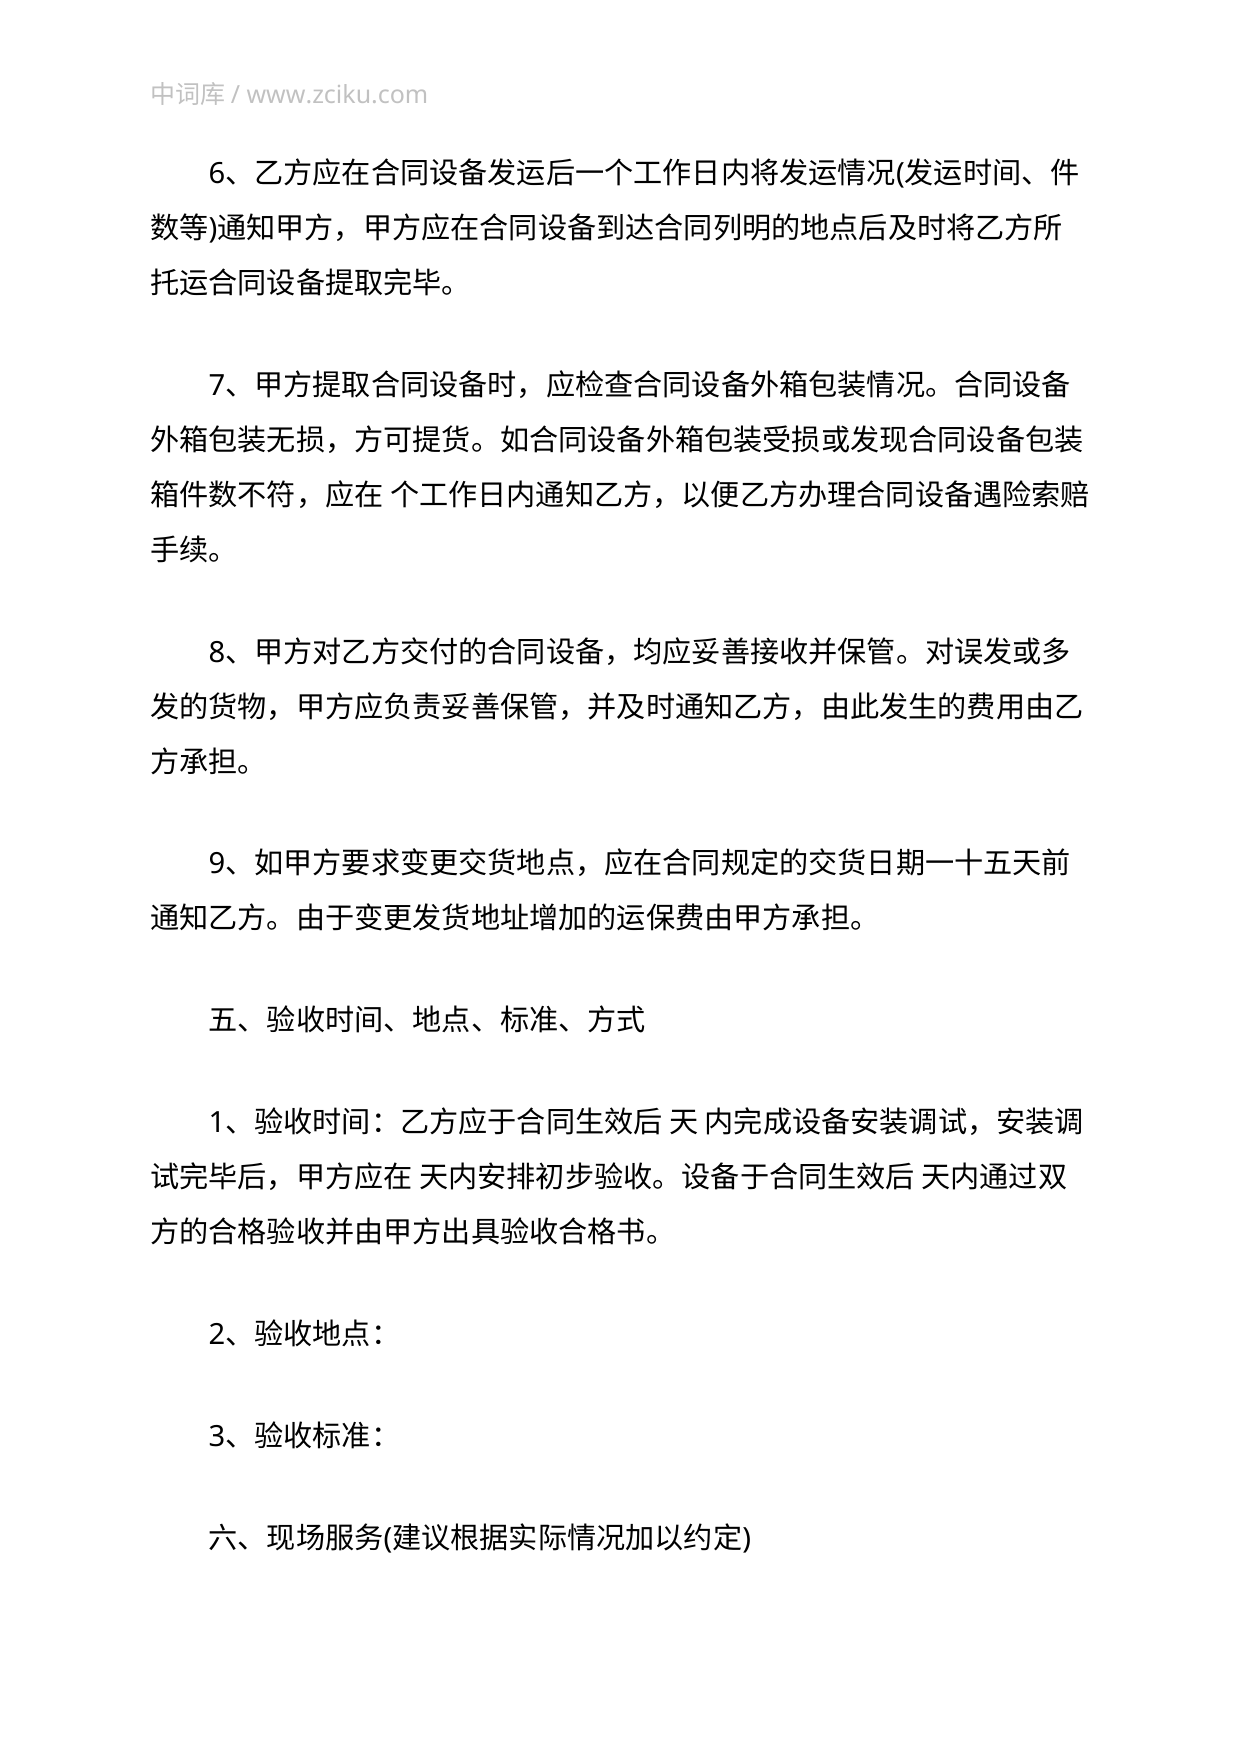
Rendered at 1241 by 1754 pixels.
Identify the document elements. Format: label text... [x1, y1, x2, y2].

text 7、甲方提取合同设备时，应检查合同设备外箱包装情况。合同设备外箱包装无损，方可提货。如合同设备外箱包装受损或发现合同设备包装箱件数不符，应在 个工作日内通知乙方，以便乙方办理合同设备遇险索赔手续。 [150, 362, 1090, 569]
text 8、甲方对乙方交付的合同设备，均应妥善接收并保管。对误发或多发的货物，甲方应负责妥善保管，并及时通知乙方，由此发生的费用由乙方承担。 [150, 628, 1090, 781]
text 6、乙方应在合同设备发运后一个工作日内将发运情况(发运时间、件数等)通知甲方，甲方应在合同设备到达合同列明的地点后及时将乙方所托运合同设备提取完毕。 [150, 150, 1090, 302]
text 1、验收时间：乙方应于合同生效后 天 内完成设备安装调试，安装调试完毕后，甲方应在 天内安排初步验收。设备于合同生效后 天内通过双方的合格验收并由甲方出具验收合格书。 [150, 1098, 1090, 1251]
text 六、现场服务(建议根据实际情况加以约定) [150, 1514, 1090, 1557]
text 3、验收标准： [150, 1412, 1090, 1454]
text 五、验收时间、地点、标准、方式 [150, 997, 1090, 1039]
text 2、验收地点： [150, 1310, 1090, 1353]
text 9、如甲方要求变更交货地点，应在合同规定的交货日期一十五天前通知乙方。由于变更发货地址增加的运保费由甲方承担。 [150, 840, 1090, 937]
